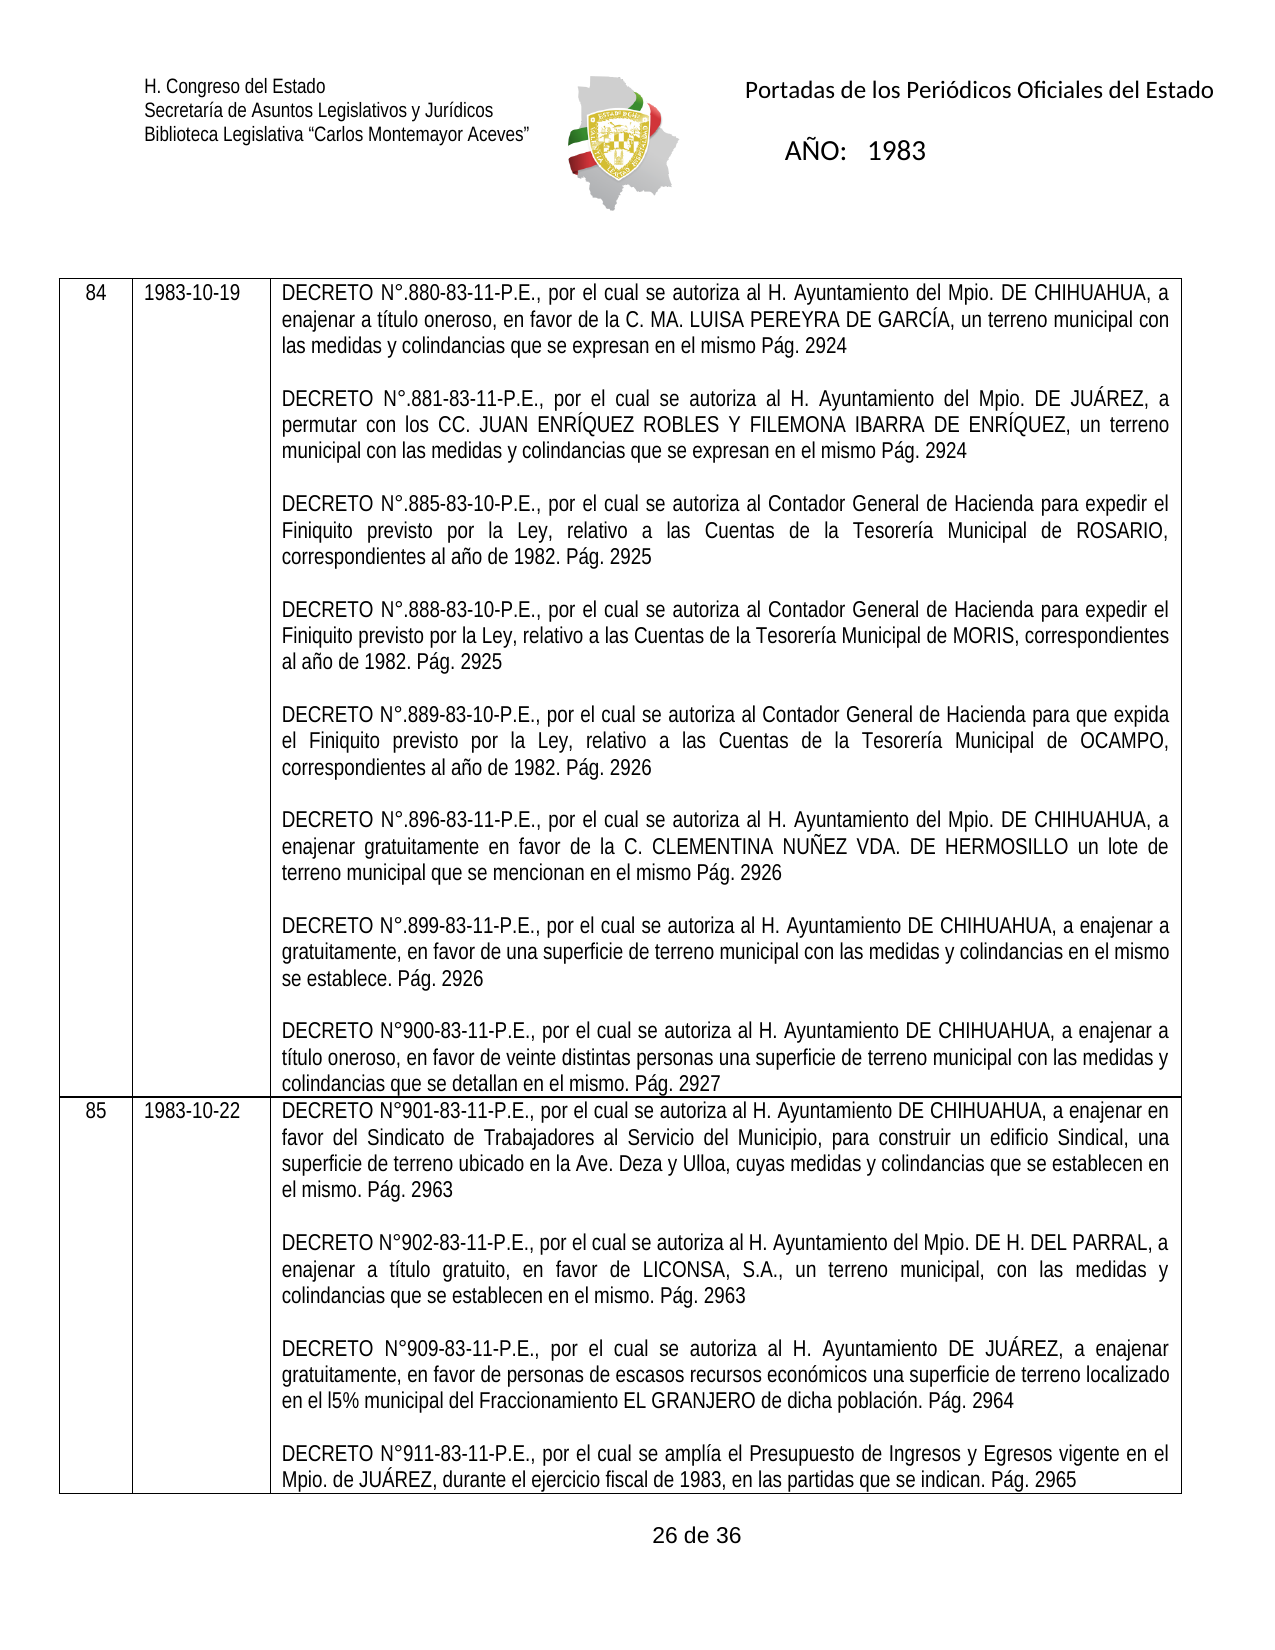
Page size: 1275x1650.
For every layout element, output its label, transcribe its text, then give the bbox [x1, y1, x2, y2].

table_cell 1983-10-22 [133, 1098, 270, 1493]
table_cell DECRETO N°.880-83-11-P.E., por el cual se autoriza al H. Ayuntamiento del Mpio. DE CHIHUAHUA, a enajenar a título oneroso, en favor de la C. MA. LUISA PEREYRA DE GARCÍA, un terreno municipal con las medidas y colindancias que se expresan en el mismo Pág. 2924 DECRETO N°.881-83-11-P.E., por el cual se autoriza al H. Ayuntamiento del Mpio. DE JUÁREZ, a permutar con los CC. JUAN ENRÍQUEZ ROBLES Y FILEMONA IBARRA DE ENRÍQUEZ, un terreno municipal con las medidas y colindancias que se expresan en el mismo Pág. 2924 DECRETO N°.885-83-10-P.E., por el cual se autoriza al Contador General de Hacienda para expedir el Finiquito previsto por la Ley, relativo a las Cuentas de la Tesorería Municipal de ROSARIO, correspondientes al año de 1982. Pág. 2925 DECRETO N°.888-83-10-P.E., por el cual se autoriza al Contador General de Hacienda para expedir el Finiquito previsto por la Ley, relativo a las Cuentas de la Tesorería Municipal de MORIS, correspondientes al año de 1982. Pág. 2925 DECRETO N°.889-83-10-P.E., por el cual se autoriza al Contador General de Hacienda para que expida el Finiquito previsto por la Ley, relativo a las Cuentas de la Tesorería Municipal de OCAMPO, correspondientes al año de 1982. Pág. 2926 DECRETO N°.896-83-11-P.E., por el cual se autoriza al H. Ayuntamiento del Mpio. DE CHIHUAHUA, a enajenar gratuitamente en favor de la C. CLEMENTINA NUÑEZ VDA. DE HERMOSILLO un lote de terreno municipal que se mencionan en el mismo Pág. 2926 DECRETO N°.899-83-11-P.E., por el cual se autoriza al H. Ayuntamiento DE CHIHUAHUA, a enajenar a gratuitamente, en favor de una superficie de terreno municipal con las medidas y colindancias en el mismo se establece. Pág. 2926 DECRETO N°900-83-11-P.E., por el cual se autoriza al H. Ayuntamiento DE CHIHUAHUA, a enajenar a título oneroso, en favor de veinte distintas personas una superficie de terreno municipal con las medidas y colindancias que se detallan en el mismo. Pág. 2927 [271, 279, 1181, 1096]
table_cell 85 [60, 1098, 132, 1493]
table_cell 84 [60, 279, 132, 1096]
table_cell 1983-10-19 [133, 279, 270, 1096]
picture [564, 73, 682, 213]
